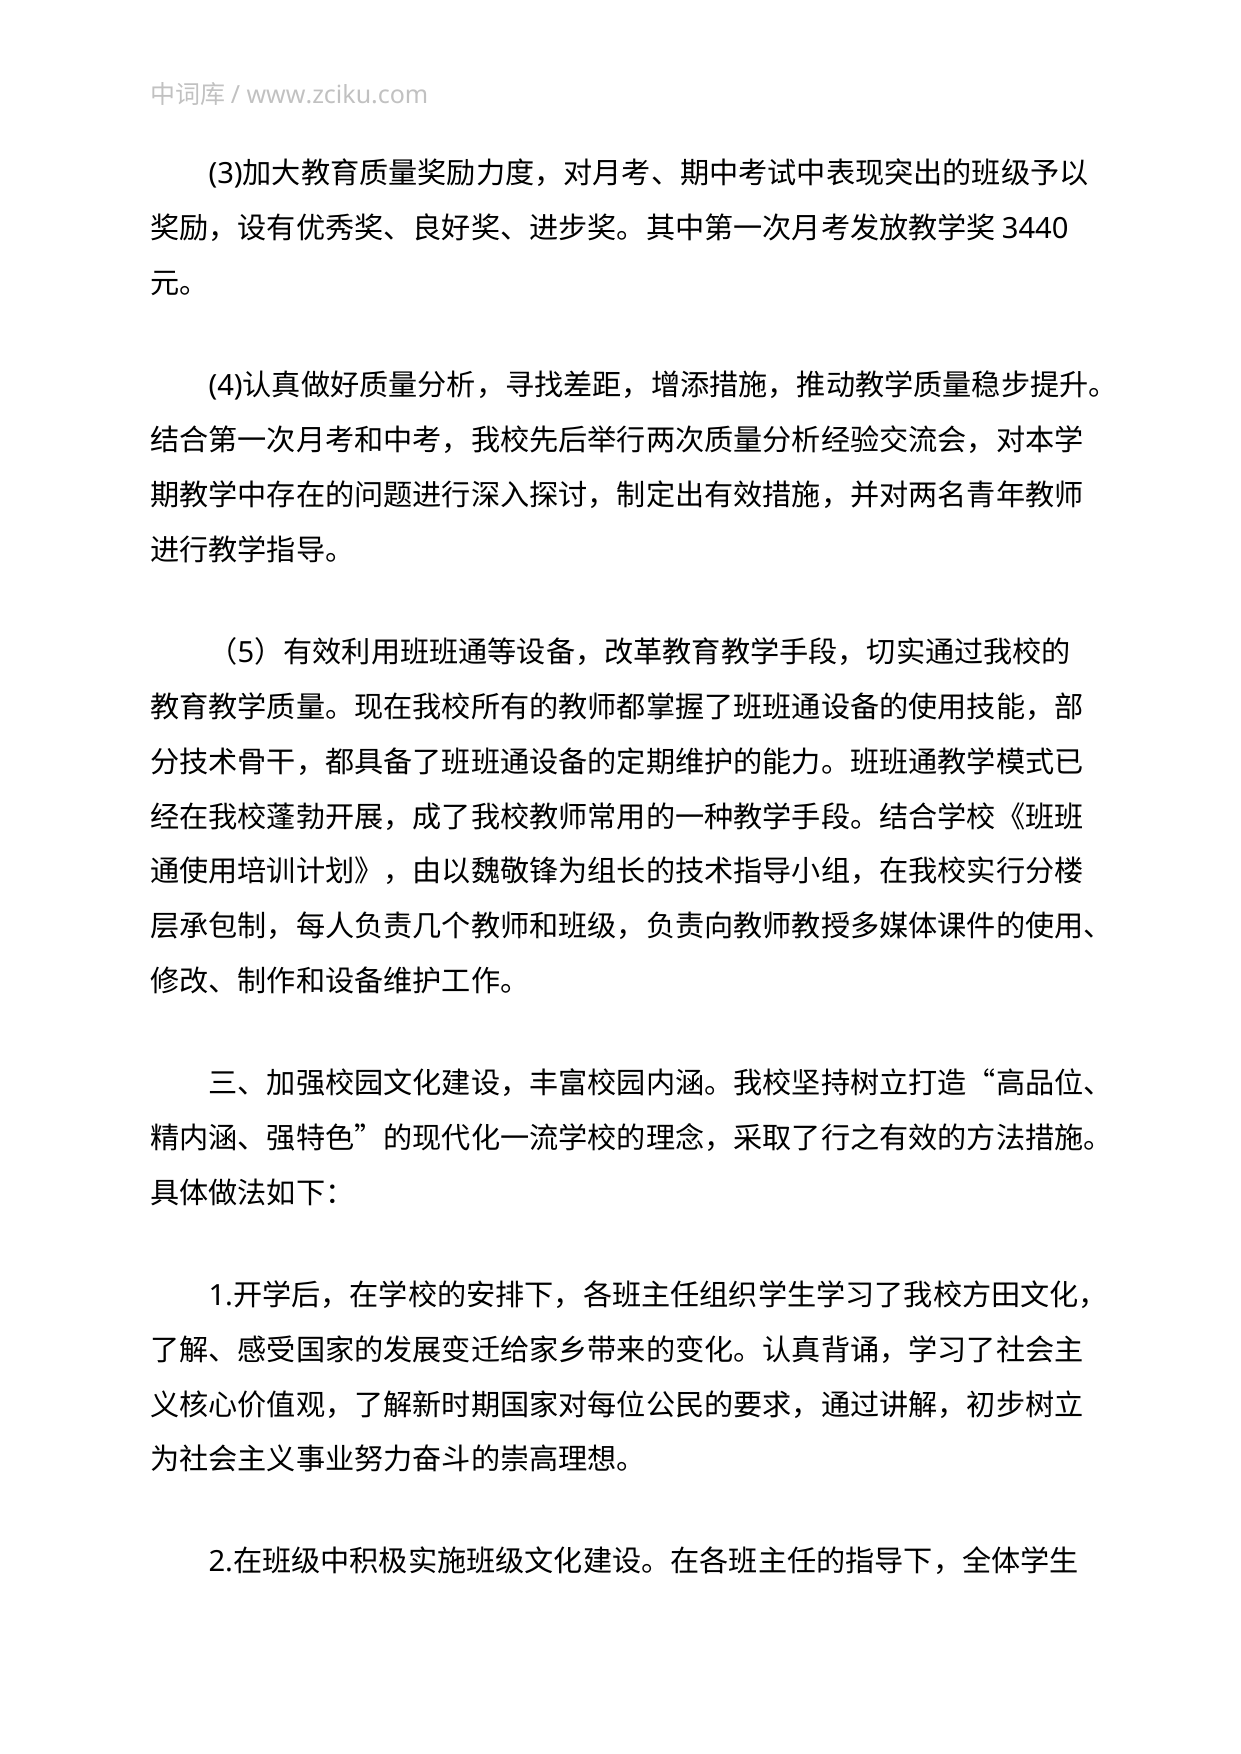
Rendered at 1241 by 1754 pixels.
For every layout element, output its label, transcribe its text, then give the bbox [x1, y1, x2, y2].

text （5）有效利用班班通等设备，改革教育教学手段，切实通过我校的教育教学质量。现在我校所有的教师都掌握了班班通设备的使用技能，部分技术骨干，都具备了班班通设备的定期维护的能力。班班通教学模式已经在我校蓬勃开展，成了我校教师常用的一种教学手段。结合学校《班班通使用培训计划》，由以魏敬锋为组长的技术指导小组，在我校实行分楼层承包制，每人负责几个教师和班级，负责向教师教授多媒体课件的使用、修改、制作和设备维护工作。 [150, 628, 1090, 1000]
text 1.开学后，在学校的安排下，各班主任组织学生学习了我校方田文化，了解、感受国家的发展变迁给家乡带来的变化。认真背诵，学习了社会主义核心价值观，了解新时期国家对每位公民的要求，通过讲解，初步树立为社会主义事业努力奋斗的崇高理想。 [150, 1271, 1090, 1478]
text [150, 1538, 1090, 1580]
text (4)认真做好质量分析，寻找差距，增添措施，推动教学质量稳步提升。结合第一次月考和中考，我校先后举行两次质量分析经验交流会，对本学期教学中存在的问题进行深入探讨，制定出有效措施，并对两名青年教师进行教学指导。 [150, 362, 1090, 569]
text 三、加强校园文化建设，丰富校园内涵。我校坚持树立打造“高品位、精内涵、强特色”的现代化一流学校的理念，采取了行之有效的方法措施。具体做法如下： [150, 1059, 1090, 1212]
text (3)加大教育质量奖励力度，对月考、期中考试中表现突出的班级予以奖励，设有优秀奖、良好奖、进步奖。其中第一次月考发放教学奖3440元。 [150, 150, 1090, 302]
